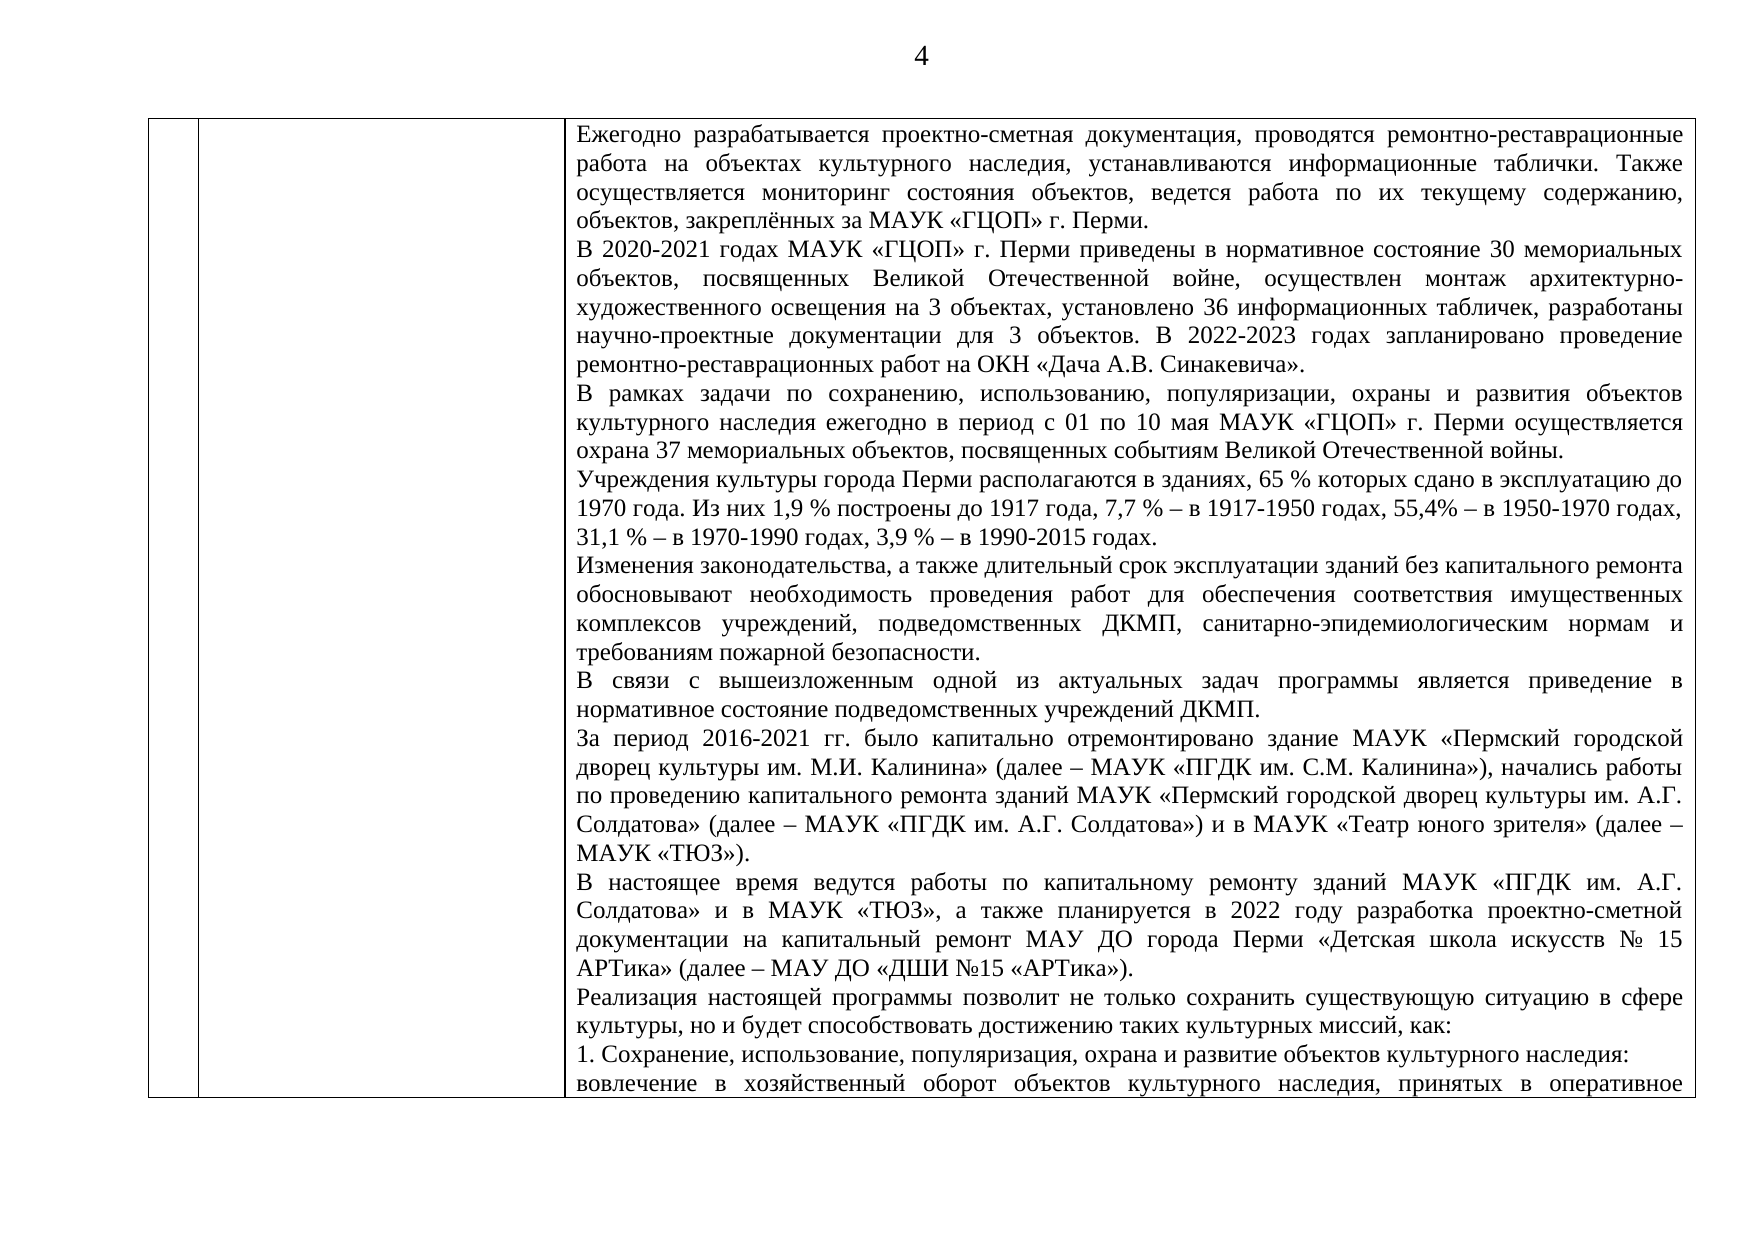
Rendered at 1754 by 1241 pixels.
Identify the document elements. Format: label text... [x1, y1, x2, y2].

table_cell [566, 119, 1695, 1097]
table_cell 5 [149, 119, 198, 1097]
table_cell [199, 119, 564, 1097]
